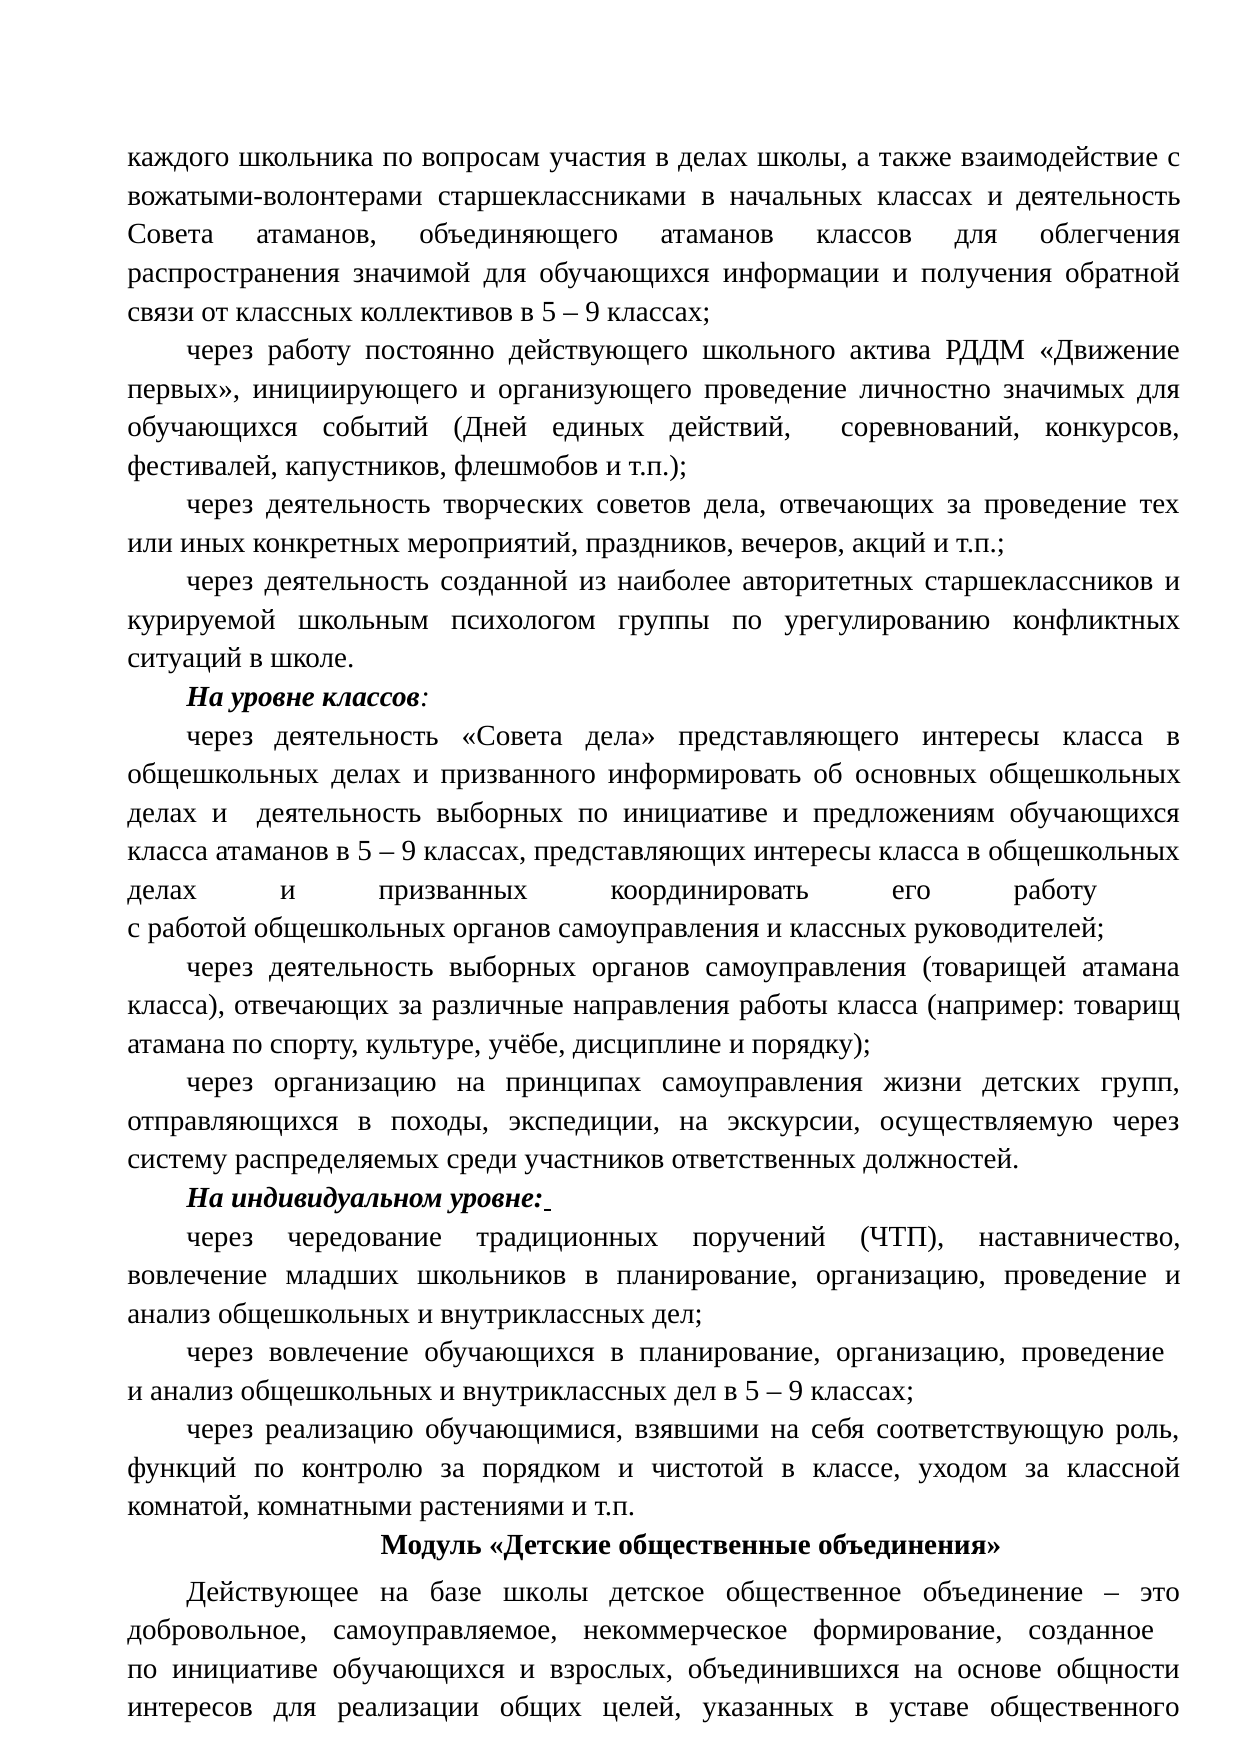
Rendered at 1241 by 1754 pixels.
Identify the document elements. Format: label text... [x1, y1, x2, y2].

text На уровне классов: [127, 679, 1181, 713]
text через деятельность «Совета дела» представляющего интересы класса в общешкольных делах и призванного информировать об основных общешкольных делах и деятельность выборных по инициативе и предложениям обучающихся класса атаманов в 5 – 9 классах, представляющих интересы класса в общешкольных делах и призванных координировать его работу с работой общешкольных органов самоуправления и классных руководителей; [127, 718, 1181, 944]
text через реализацию обучающимися, взявшими на себя соответствующую роль, функций по контролю за порядком и чистотой в классе, уходом за классной комнатой, комнатными растениями и т.п. [127, 1411, 1181, 1522]
text Модуль «Детские общественные объединения» [127, 1527, 1181, 1561]
text На индивидуальном уровне: [127, 1180, 1181, 1214]
text через работу постоянно действующего школьного актива РДДМ «Движение первых», инициирующего и организующего проведение личностно значимых для обучающихся событий (Дней единых действий, соревнований, конкурсов, фестивалей, капустников, флешмобов и т.п.); [127, 332, 1181, 481]
text через чередование традиционных поручений (ЧТП), наставничество, вовлечение младших школьников в планирование, организацию, проведение и анализ общешкольных и внутриклассных дел; [127, 1219, 1181, 1329]
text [127, 139, 1181, 327]
text через деятельность выборных органов самоуправления (товарищей атамана класса), отвечающих за различные направления работы класса (например: товарищ атамана по спорту, культуре, учёбе, дисциплине и порядку); [127, 949, 1181, 1059]
text через организацию на принципах самоуправления жизни детских групп, отправляющихся в походы, экспедиции, на экскурсии, осуществляемую через систему распределяемых среди участников ответственных должностей. [127, 1064, 1181, 1175]
text через вовлечение обучающихся в планирование, организацию, проведение и анализ общешкольных и внутриклассных дел в 5 – 9 классах; [127, 1334, 1181, 1406]
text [127, 1574, 1181, 1723]
text через деятельность созданной из наиболее авторитетных старшеклассников и курируемой школьным психологом группы по урегулированию конфликтных ситуаций в школе. [127, 563, 1181, 674]
text через деятельность творческих советов дела, отвечающих за проведение тех или иных конкретных мероприятий, праздников, вечеров, акций и т.п.; [127, 486, 1181, 558]
